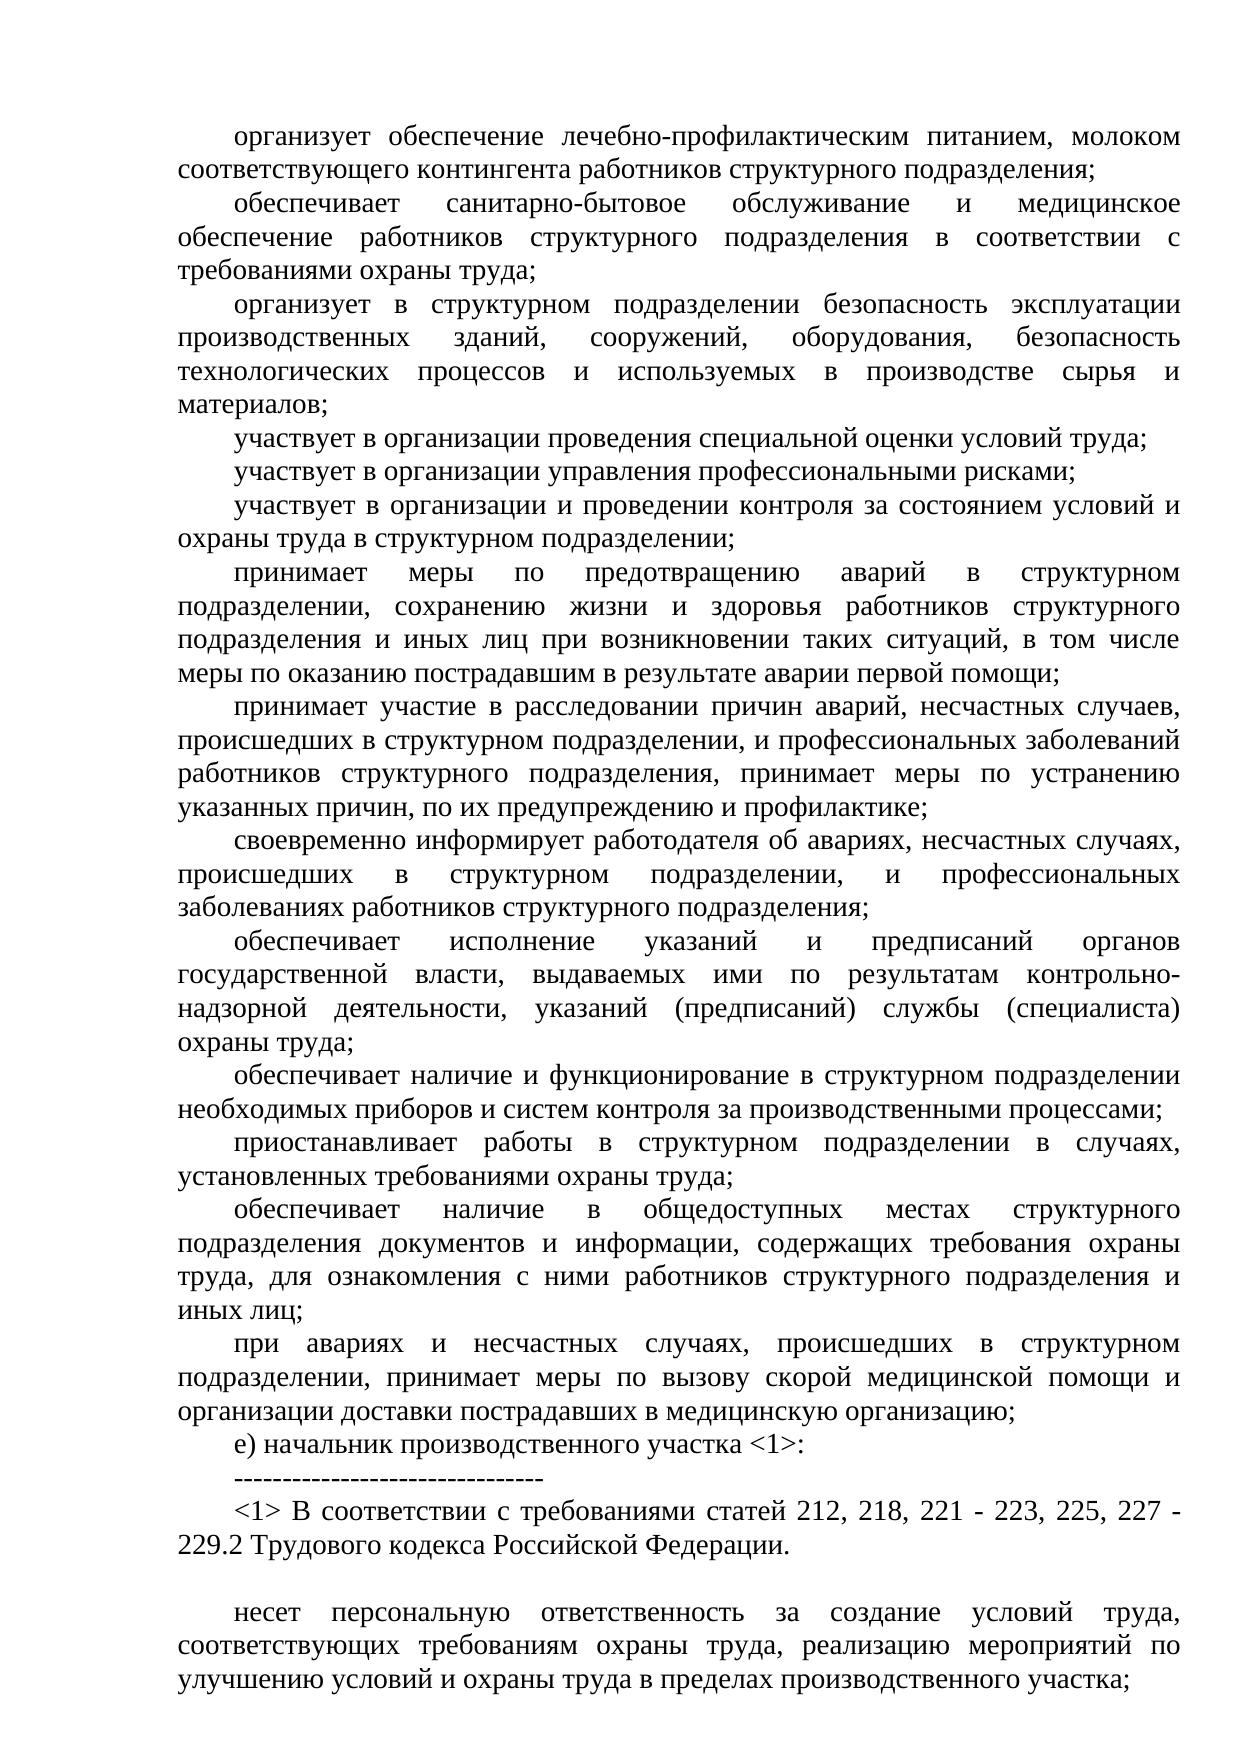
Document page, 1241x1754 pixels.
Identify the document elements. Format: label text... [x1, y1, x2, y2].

text приостанавливает работы в структурном подразделении в случаях, установленных требованиями охраны труда; [177, 1124, 1181, 1191]
text обеспечивает исполнение указаний и предписаний органов государственной власти, выдаваемых ими по результатам контрольно-надзорной деятельности, указаний (предписаний) службы (специалиста) охраны труда; [177, 923, 1181, 1057]
text организует в структурном подразделении безопасность эксплуатации производственных зданий, сооружений, оборудования, безопасность технологических процессов и используемых в производстве сырья и материалов; [177, 286, 1181, 420]
text организует обеспечение лечебно-профилактическим питанием, молоком соответствующего контингента работников структурного подразделения; [177, 118, 1181, 185]
text <1> В соответствии с требованиями статей 212, 218, 221 - 223, 225, 227 - 229.2 Трудового кодекса Российской Федерации. [177, 1493, 1181, 1560]
text обеспечивает наличие в общедоступных местах структурного подразделения документов и информации, содержащих требования охраны труда, для ознакомления с ними работников структурного подразделения и иных лиц; [177, 1191, 1181, 1326]
text обеспечивает наличие и функционирование в структурном подразделении необходимых приборов и систем контроля за производственными процессами; [177, 1057, 1181, 1124]
text участвует в организации и проведении контроля за состоянием условий и охраны труда в структурном подразделении; [177, 487, 1181, 554]
text обеспечивает санитарно-бытовое обслуживание и медицинское обеспечение работников структурного подразделения в соответствии с требованиями охраны труда; [177, 185, 1181, 286]
text принимает меры по предотвращению аварий в структурном подразделении, сохранению жизни и здоровья работников структурного подразделения и иных лиц при возникновении таких ситуаций, в том числе меры по оказанию пострадавшим в результате аварии первой помощи; [177, 554, 1181, 688]
text участвует в организации проведения специальной оценки условий труда; [177, 420, 1181, 453]
text несет персональную ответственность за создание условий труда, соответствующих требованиям охраны труда, реализацию мероприятий по улучшению условий и охраны труда в пределах производственного участка; [177, 1594, 1181, 1694]
text принимает участие в расследовании причин аварий, несчастных случаев, происшедших в структурном подразделении, и профессиональных заболеваний работников структурного подразделения, принимает меры по устранению указанных причин, по их предупреждению и профилактике; [177, 688, 1181, 822]
text -------------------------------- [177, 1460, 1181, 1493]
text своевременно информирует работодателя об авариях, несчастных случаях, происшедших в структурном подразделении, и профессиональных заболеваниях работников структурного подразделения; [177, 822, 1181, 923]
text е) начальник производственного участка <1>: [177, 1426, 1181, 1460]
text участвует в организации управления профессиональными рисками; [177, 453, 1181, 487]
text при авариях и несчастных случаях, происшедших в структурном подразделении, принимает меры по вызову скорой медицинской помощи и организации доставки пострадавших в медицинскую организацию; [177, 1326, 1181, 1426]
